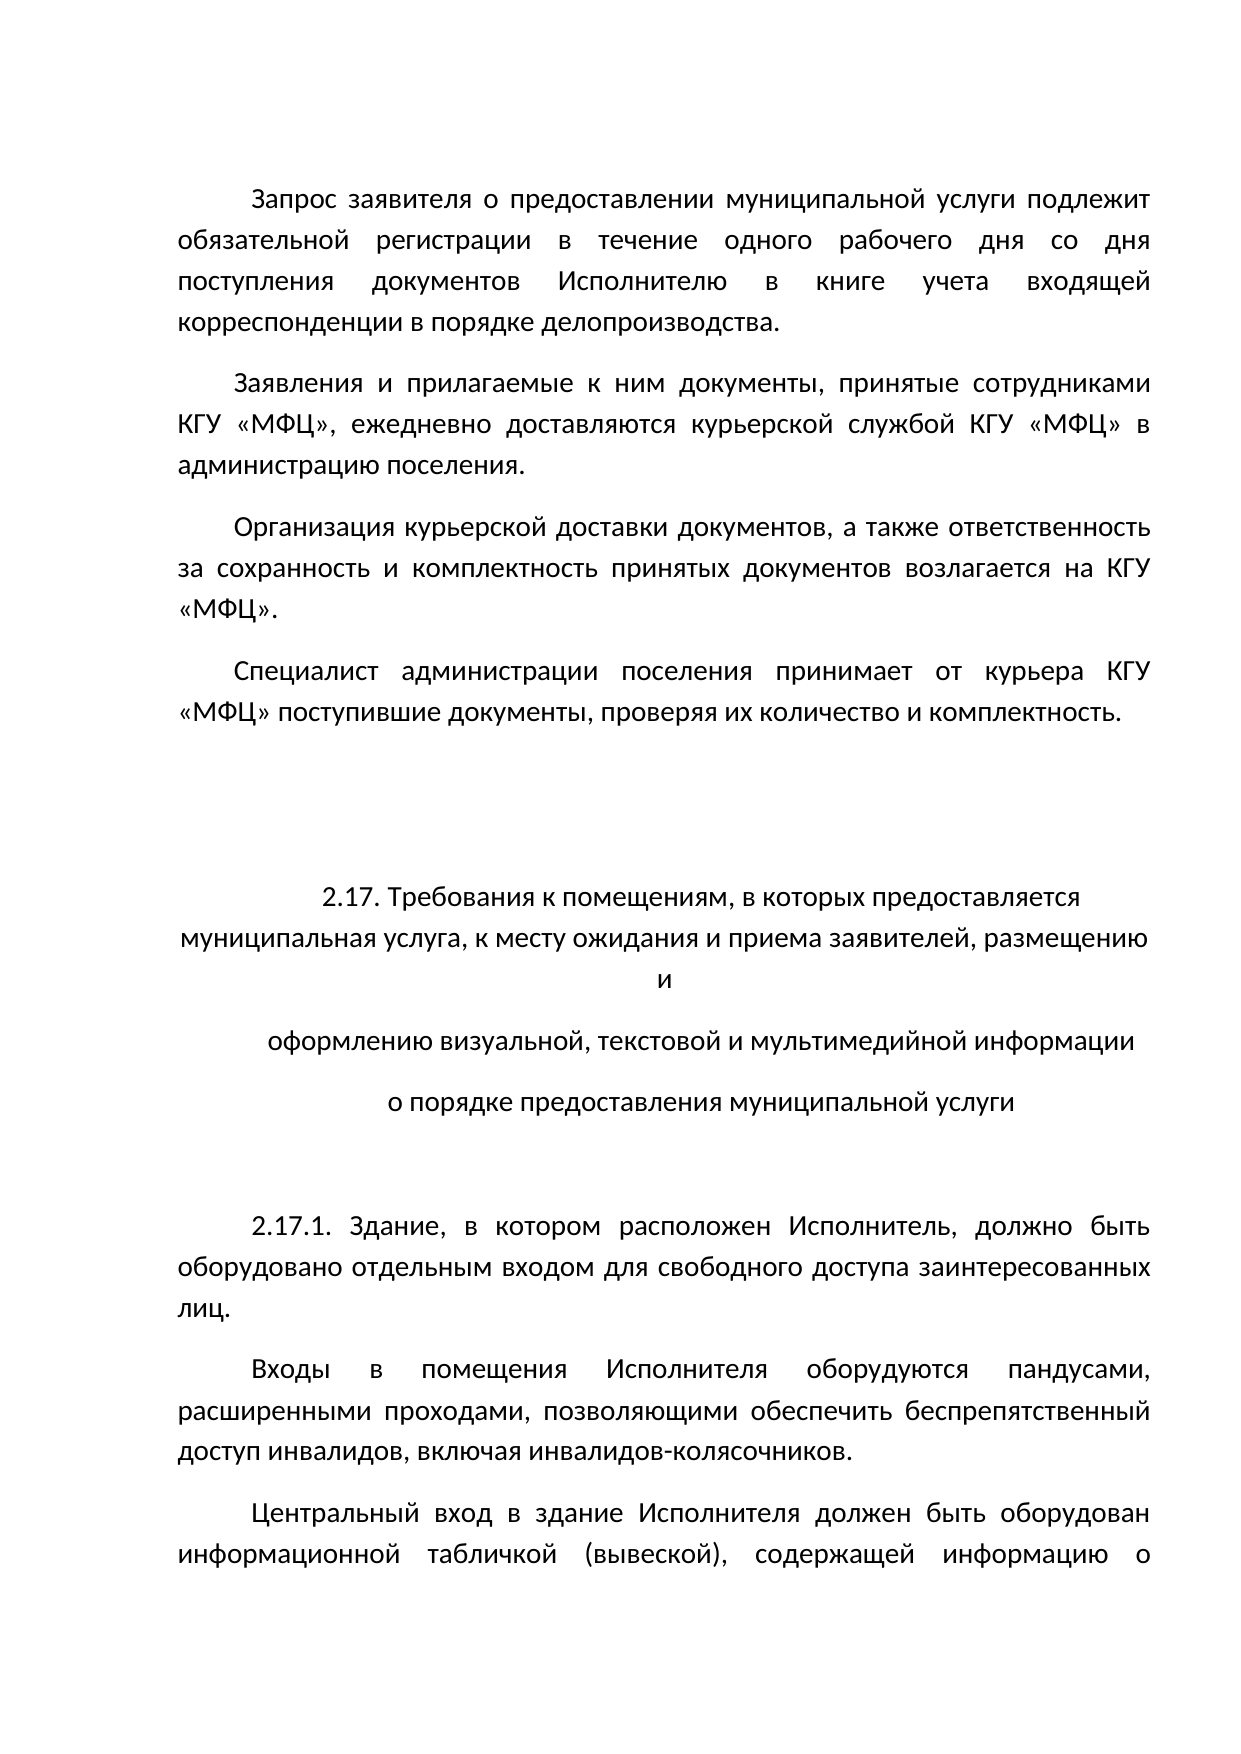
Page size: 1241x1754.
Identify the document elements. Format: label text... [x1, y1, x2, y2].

text 2.17. Требования к помещениям, в которых предоставляется муниципальная услуга, к месту ожидания и приема заявителей, размещению и [177, 878, 1152, 996]
text Организация курьерской доставки документов, а также ответственность за сохранность и комплектность принятых документов возлагается на КГУ «МФЦ». [177, 508, 1152, 626]
text Входы в помещения Исполнителя оборудуются пандусами, расширенными проходами, позволяющими обеспечить беспрепятственный доступ инвалидов, включая инвалидов-колясочников. [177, 1351, 1152, 1468]
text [177, 1494, 1152, 1571]
text 2.17.1. Здание, в котором расположен Исполнитель, должно быть оборудовано отдельным входом для свободного доступа заинтересованных лиц. [177, 1207, 1152, 1324]
text оформлению визуальной, текстовой и мультимедийной информации [177, 1022, 1152, 1057]
text Запрос заявителя о предоставлении муниципальной услуги подлежит обязательной регистрации в течение одного рабочего дня со дня поступления документов Исполнителю в книге учета входящей корреспонденции в порядке делопроизводства. [177, 180, 1152, 338]
text о порядке предоставления муниципальной услуги [177, 1083, 1152, 1119]
text Специалист администрации поселения принимает от курьера КГУ «МФЦ» поступившие документы, проверяя их количество и комплектность. [177, 652, 1152, 728]
text Заявления и прилагаемые к ним документы, принятые сотрудниками КГУ «МФЦ», ежедневно доставляются курьерской службой КГУ «МФЦ» в администрацию поселения. [177, 364, 1152, 482]
